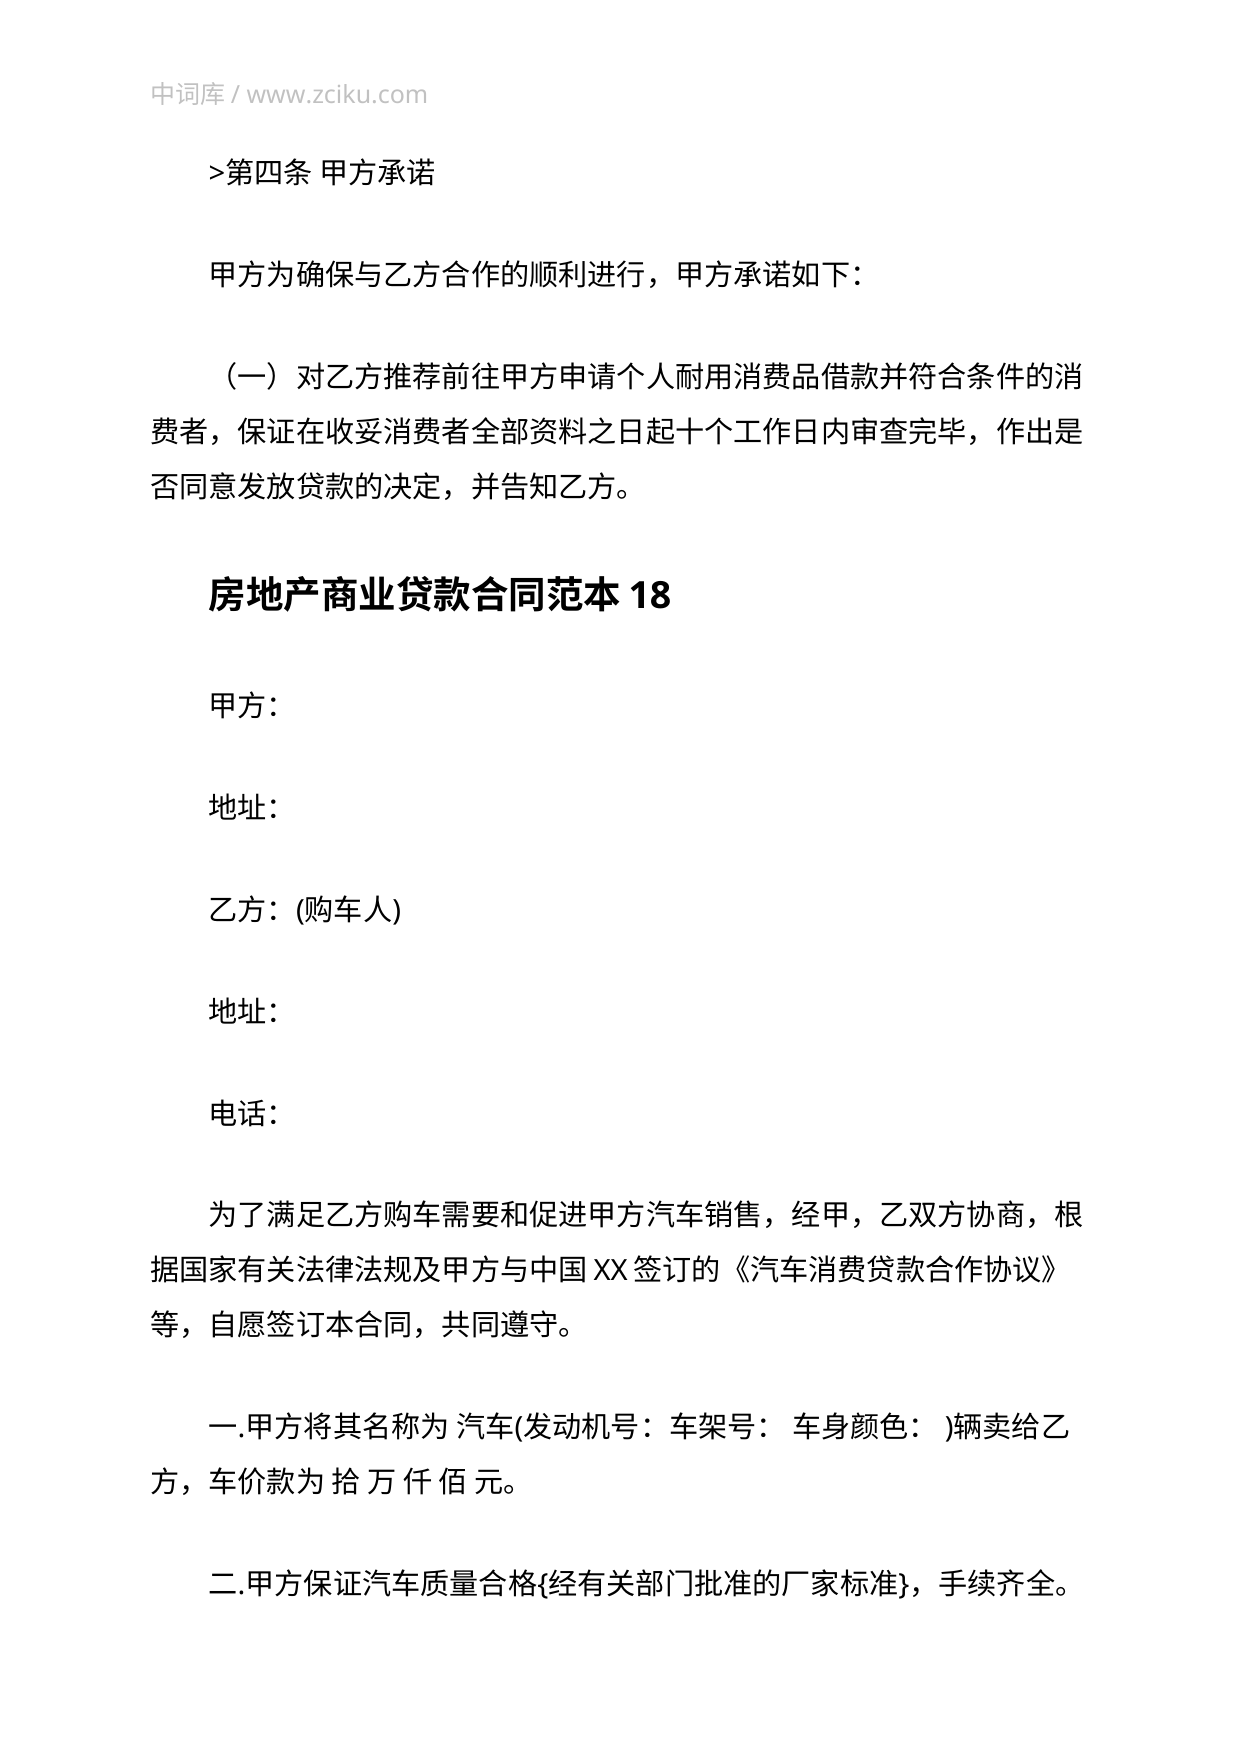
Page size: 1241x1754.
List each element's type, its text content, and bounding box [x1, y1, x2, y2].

text 乙方：(购车人) [150, 886, 1090, 929]
text 房地产商业贷款合同范本18 [150, 565, 1090, 620]
text 一.甲方将其名称为 汽车(发动机号：车架号： 车身颜色： )辆卖给乙方，车价款为 拾 万 仟 佰 元。 [150, 1404, 1090, 1501]
text 甲方： [150, 683, 1090, 725]
text （一）对乙方推荐前往甲方申请个人耐用消费品借款并符合条件的消费者，保证在收妥消费者全部资料之日起十个工作日内审查完毕，作出是否同意发放贷款的决定，并告知乙方。 [150, 354, 1090, 506]
text 二.甲方保证汽车质量合格{经有关部门批准的厂家标准}，手续齐全。 [150, 1560, 1090, 1603]
text 地址： [150, 988, 1090, 1031]
text 地址： [150, 785, 1090, 827]
text 甲方为确保与乙方合作的顺利进行，甲方承诺如下： [150, 252, 1090, 294]
text 电话： [150, 1090, 1090, 1132]
text 为了满足乙方购车需要和促进甲方汽车销售，经甲，乙双方协商，根据国家有关法律法规及甲方与中国XX签订的《汽车消费贷款合作协议》等，自愿签订本合同，共同遵守。 [150, 1192, 1090, 1344]
text >第四条 甲方承诺 [150, 150, 1090, 192]
